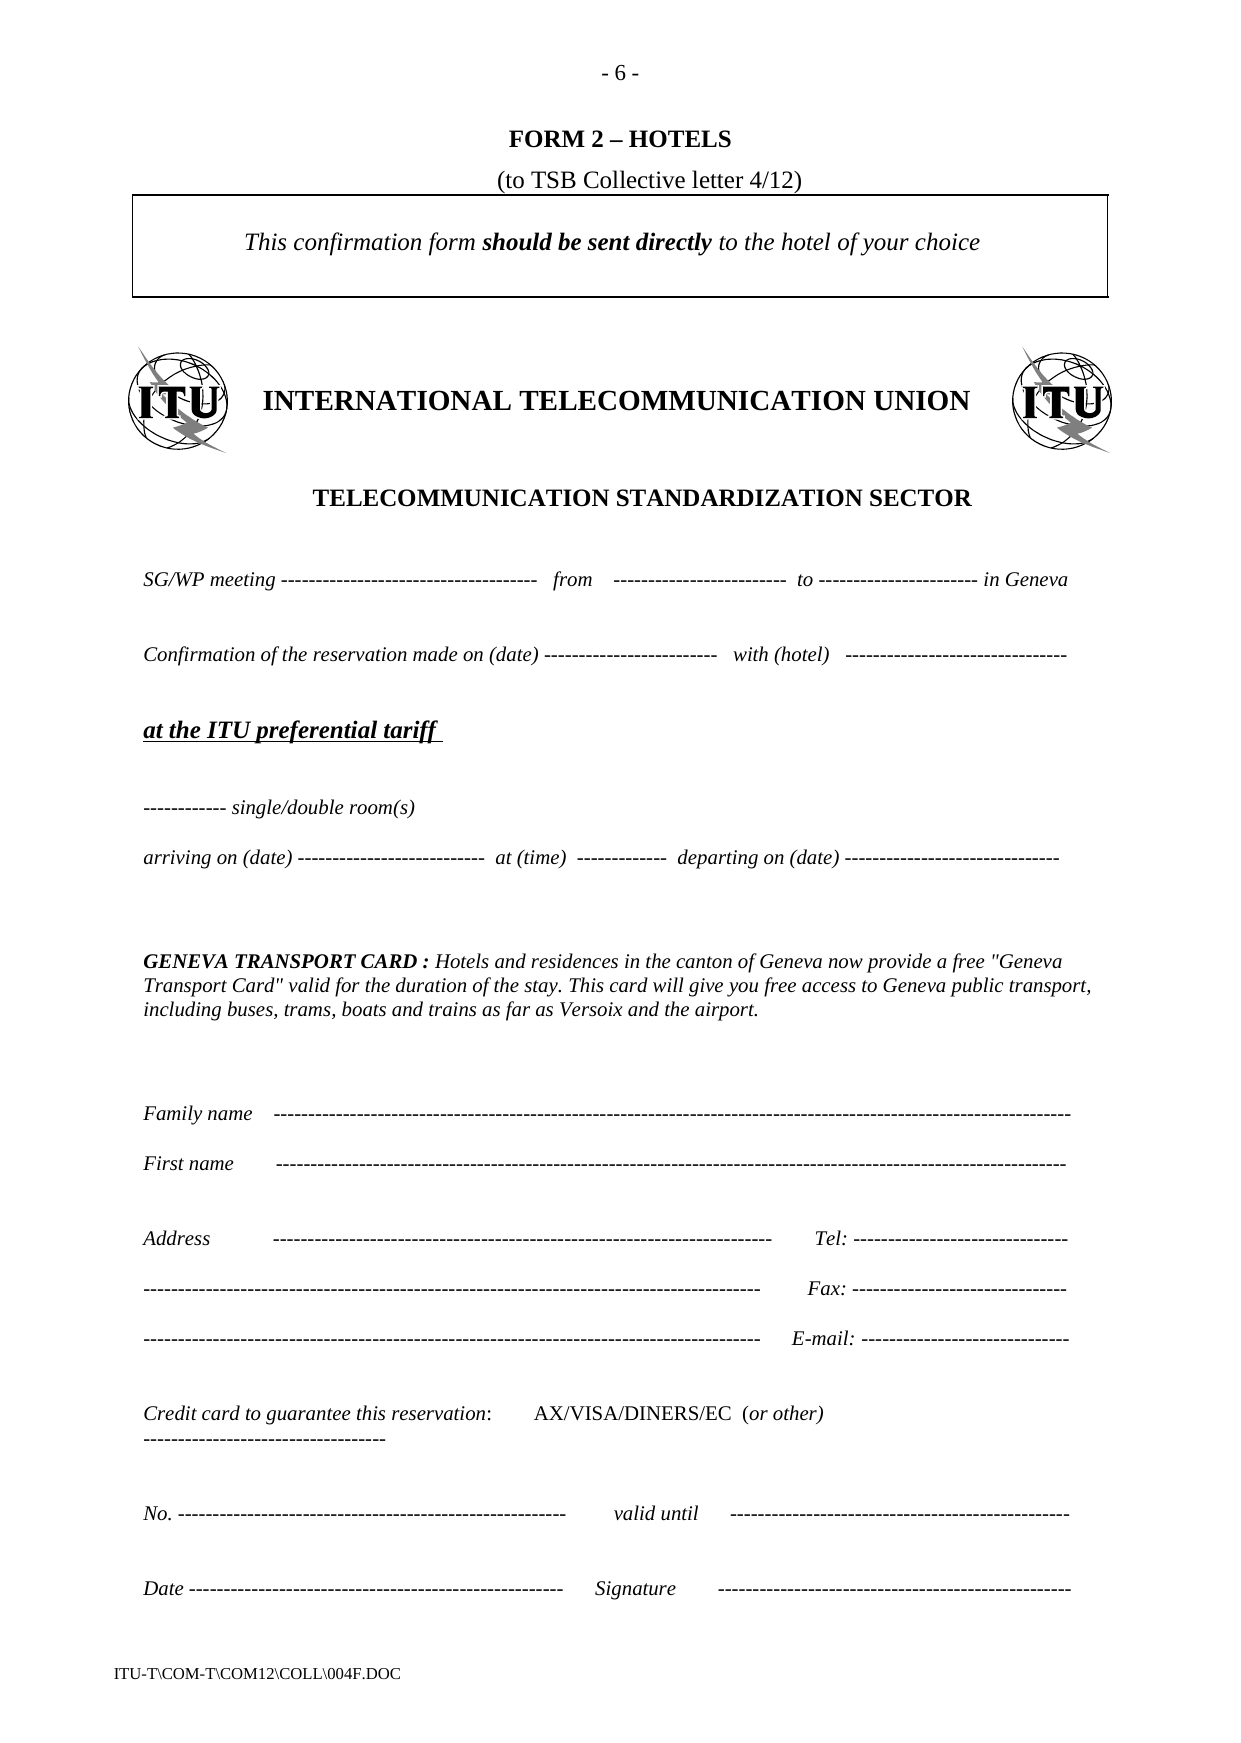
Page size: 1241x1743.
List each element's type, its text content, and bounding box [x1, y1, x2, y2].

text GENEVA TRANSPORT CARD : Hotels and residences in the canton of Geneva now provide a free "Geneva Transport Card" valid for the duration of the stay. This card will give you free access to Geneva public transport, including buses, trams, boats and trains as far as Versoix and the airport. [143, 948, 1127, 1021]
text FORM 2 – HOTELS [113, 124, 1127, 153]
text Address ------------------------------------------------------------------------ Tel: ------------------------------- [143, 1225, 1073, 1250]
text at the ITU preferential tariff [143, 716, 1073, 744]
text No. -------------------------------------------------------- valid until ------------------------------------------------- [143, 1500, 1073, 1525]
text ----------------------------------------------------------------------------------------- E-mail: ------------------------------ [143, 1325, 1073, 1350]
text Confirmation of the reservation made on (date) ------------------------- with (hotel) -------------------------------- [143, 641, 1073, 666]
text First name ------------------------------------------------------------------------------------------------------------------ [143, 1150, 1073, 1175]
text (to TSB Collective letter 4/12) [172, 166, 1127, 194]
text ------------ single/double room(s) [143, 794, 1073, 819]
text TELECOMMUNICATION STANDARDIZATION SECTOR [143, 483, 1142, 541]
text Family name ------------------------------------------------------------------------------------------------------------------- [143, 1100, 1073, 1125]
table_header INTERNATIONAL TELECOMMUNICATION UNION [236, 339, 993, 454]
text Date ------------------------------------------------------ Signature --------------------------------------------------- [143, 1575, 1073, 1600]
text ----------------------------------------------------------------------------------------- Fax: ------------------------------- [143, 1275, 1073, 1300]
table_header This confirmation form should be sent directly to the hotel of your choice [133, 196, 1107, 296]
text SG/WP meeting ------------------------------------- from ------------------------- to ----------------------- in Geneva [143, 566, 1073, 591]
table_header [102, 339, 236, 454]
text arriving on (date) --------------------------- at (time) ------------- departing on (date) ------------------------------- [143, 844, 1073, 869]
table_header [993, 339, 1138, 454]
text Credit card to guarantee this reservation: AX/VISA/DINERS/EC (or other) ----------------------------------- [143, 1400, 1073, 1450]
